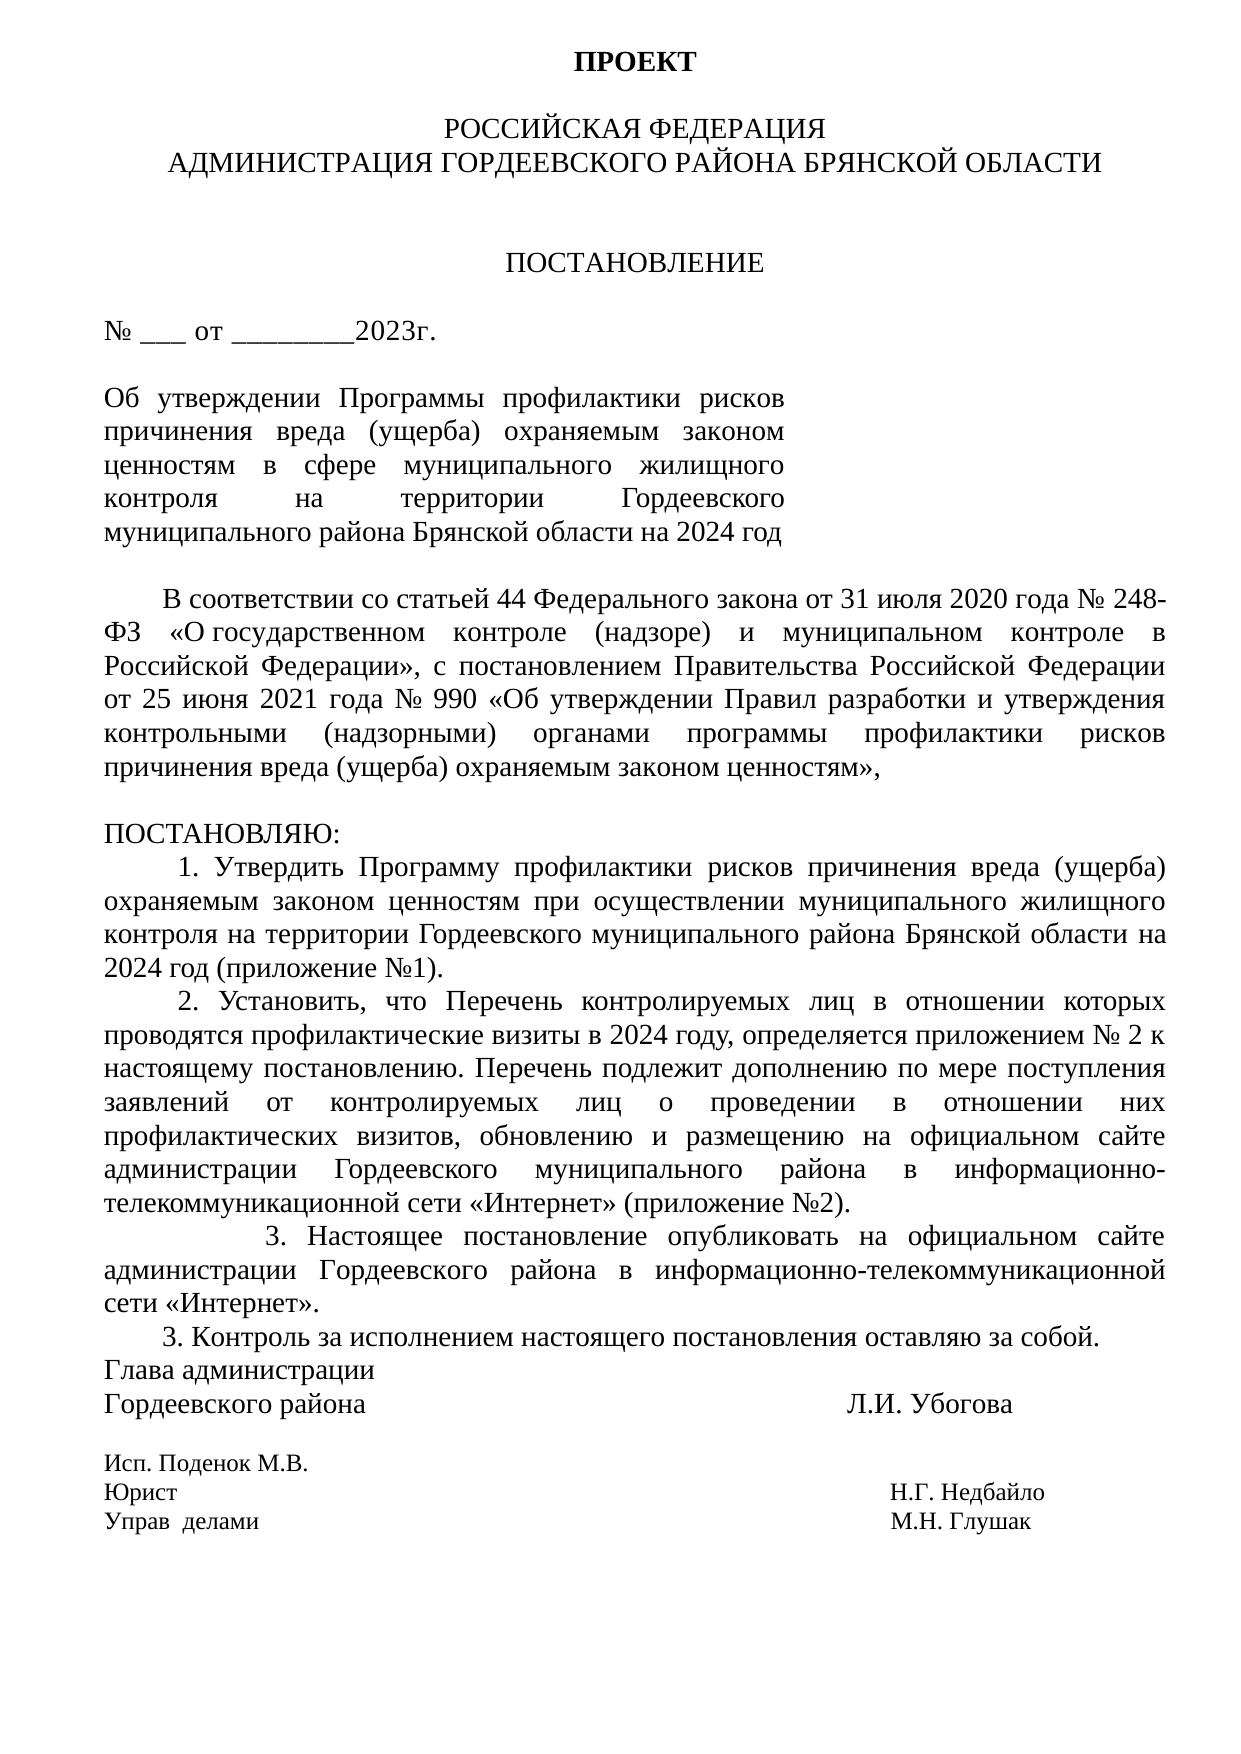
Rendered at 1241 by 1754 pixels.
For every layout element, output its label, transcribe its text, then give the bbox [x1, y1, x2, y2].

text 3. Контроль за исполнением настоящего постановления оставляю за собой. [103, 1319, 1167, 1352]
text Исп. Поденок М.В. [103, 1448, 1167, 1477]
table_header Об утверждении Программы профилактики рисков причинения вреда (ущерба) охраняемым законом ценностям в сфере муниципального жилищного контроля на территории Гордеевского муниципального района Брянской области на 2024 год [92, 380, 796, 547]
text ПОСТАНОВЛЯЮ: [103, 816, 1167, 849]
text № ___ от ________2023г. [103, 313, 1167, 346]
text Юрист Н.Г. Недбайло [103, 1477, 1167, 1506]
text Гордеевского района Л.И. Убогова [103, 1386, 1167, 1419]
text 1. Утвердить Программу профилактики рисков причинения вреда (ущерба) охраняемым законом ценностям при осуществлении муниципального жилищного контроля на территории Гордеевского муниципального района Брянской области на 2024 год (приложение №1). [103, 849, 1167, 983]
text АДМИНИСТРАЦИЯ ГОРДЕЕВСКОГО РАЙОНА БРЯНСКОЙ ОБЛАСТИ [103, 145, 1167, 178]
text ПОСТАНОВЛЕНИЕ [103, 246, 1167, 279]
text 2. Установить, что Перечень контролируемых лиц в отношении которых проводятся профилактические визиты в 2024 году, определяется приложением № 2 к настоящему постановлению. Перечень подлежит дополнению по мере поступления заявлений от контролируемых лиц о проведении в отношении них профилактических визитов, обновлению и размещению на официальном сайте администрации Гордеевского муниципального района в информационно-телекоммуникационной сети «Интернет» (приложение №2). [103, 983, 1167, 1218]
text Управ делами М.Н. Глушак [103, 1506, 1167, 1534]
text ПРОЕКТ [103, 44, 1167, 78]
text Глава администрации [103, 1352, 1167, 1386]
text РОССИЙСКАЯ ФЕДЕРАЦИЯ [103, 111, 1167, 145]
text В соответствии со статьей 44 Федерального закона от 31 июля 2020 года № 248-ФЗ «О государственном контроле (надзоре) и муниципальном контроле в Российской Федерации», с постановлением Правительства Российской Федерации от 25 июня 2021 года № 990 «Об утверждении Правил разработки и утверждения контрольными (надзорными) органами программы профилактики рисков причинения вреда (ущерба) охраняемым законом ценностям», [103, 581, 1167, 782]
text 3. Настоящее постановление опубликовать на официальном сайте администрации Гордеевского района в информационно-телекоммуникационной сети «Интернет». [103, 1218, 1167, 1319]
